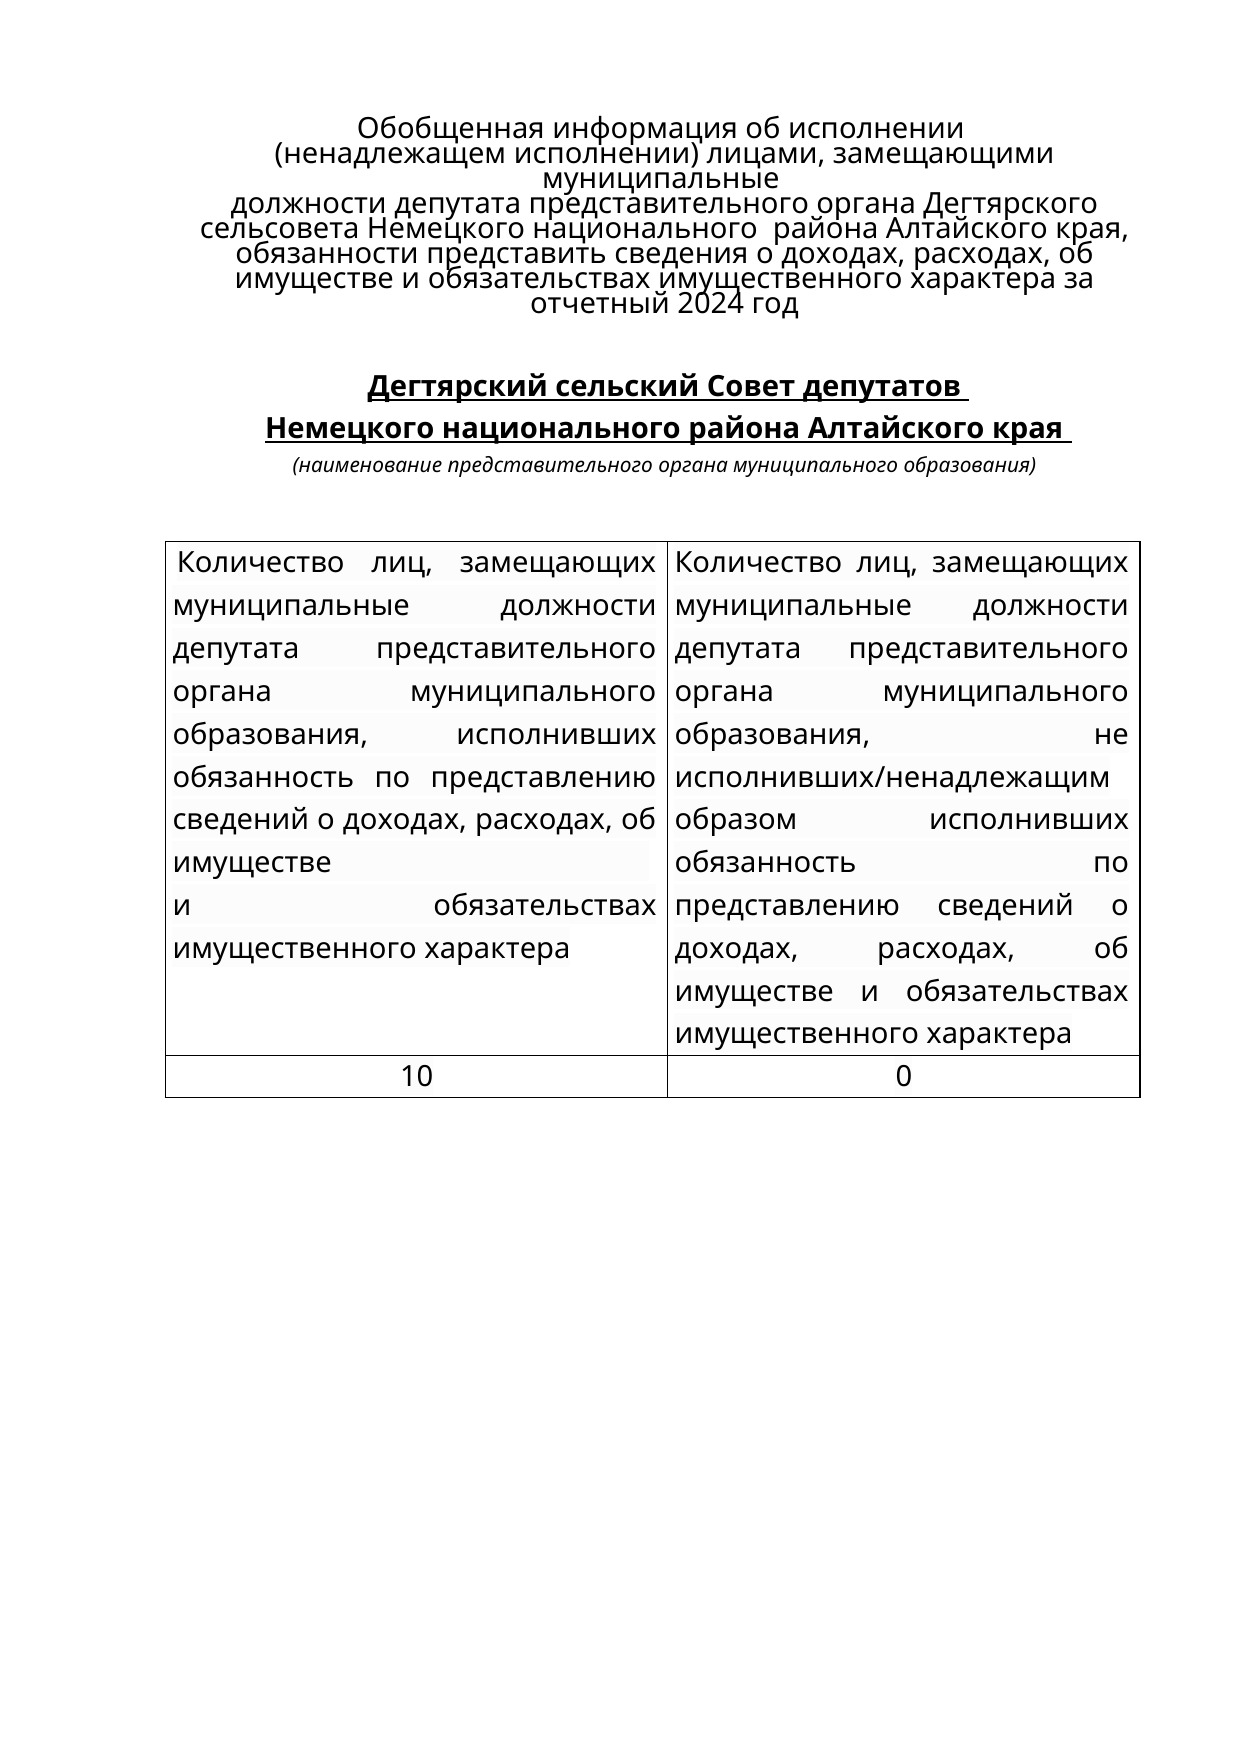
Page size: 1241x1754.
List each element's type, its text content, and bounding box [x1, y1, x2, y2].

table_cell 0 [668, 1056, 1139, 1097]
text Немецкого национального района Алтайского края [177, 408, 1152, 447]
table_cell 10 [166, 1056, 667, 1097]
text Обобщенная информация об исполнении (ненадлежащем исполнении) лицами, замещающими муниципальные должности депутата представительного органа Дегтярского сельсовета Немецкого национального района Алтайского края, обязанности представить сведения о доходах, расходах, об имуществе и обязательствах имущественного характера за отчетный 2024 год [177, 118, 1152, 318]
table_header Количество лиц, замещающих муниципальные должности депутата представительного органа муниципального образования, не исполнивших/ненадлежащим образом исполнивших обязанность по представлению сведений о доходах, расходах, об имуществе и обязательствах имущественного характера [668, 542, 1139, 1054]
table_header Количество лиц, замещающих муниципальные должности депутата представительного органа муниципального образования, исполнивших обязанность по представлению сведений о доходах, расходах, об имуществе и обязательствах имущественного характера [166, 542, 667, 1054]
text (наименование представительного органа муниципального образования) [177, 451, 1152, 479]
text Дегтярский сельский Совет депутатов [177, 365, 1152, 405]
